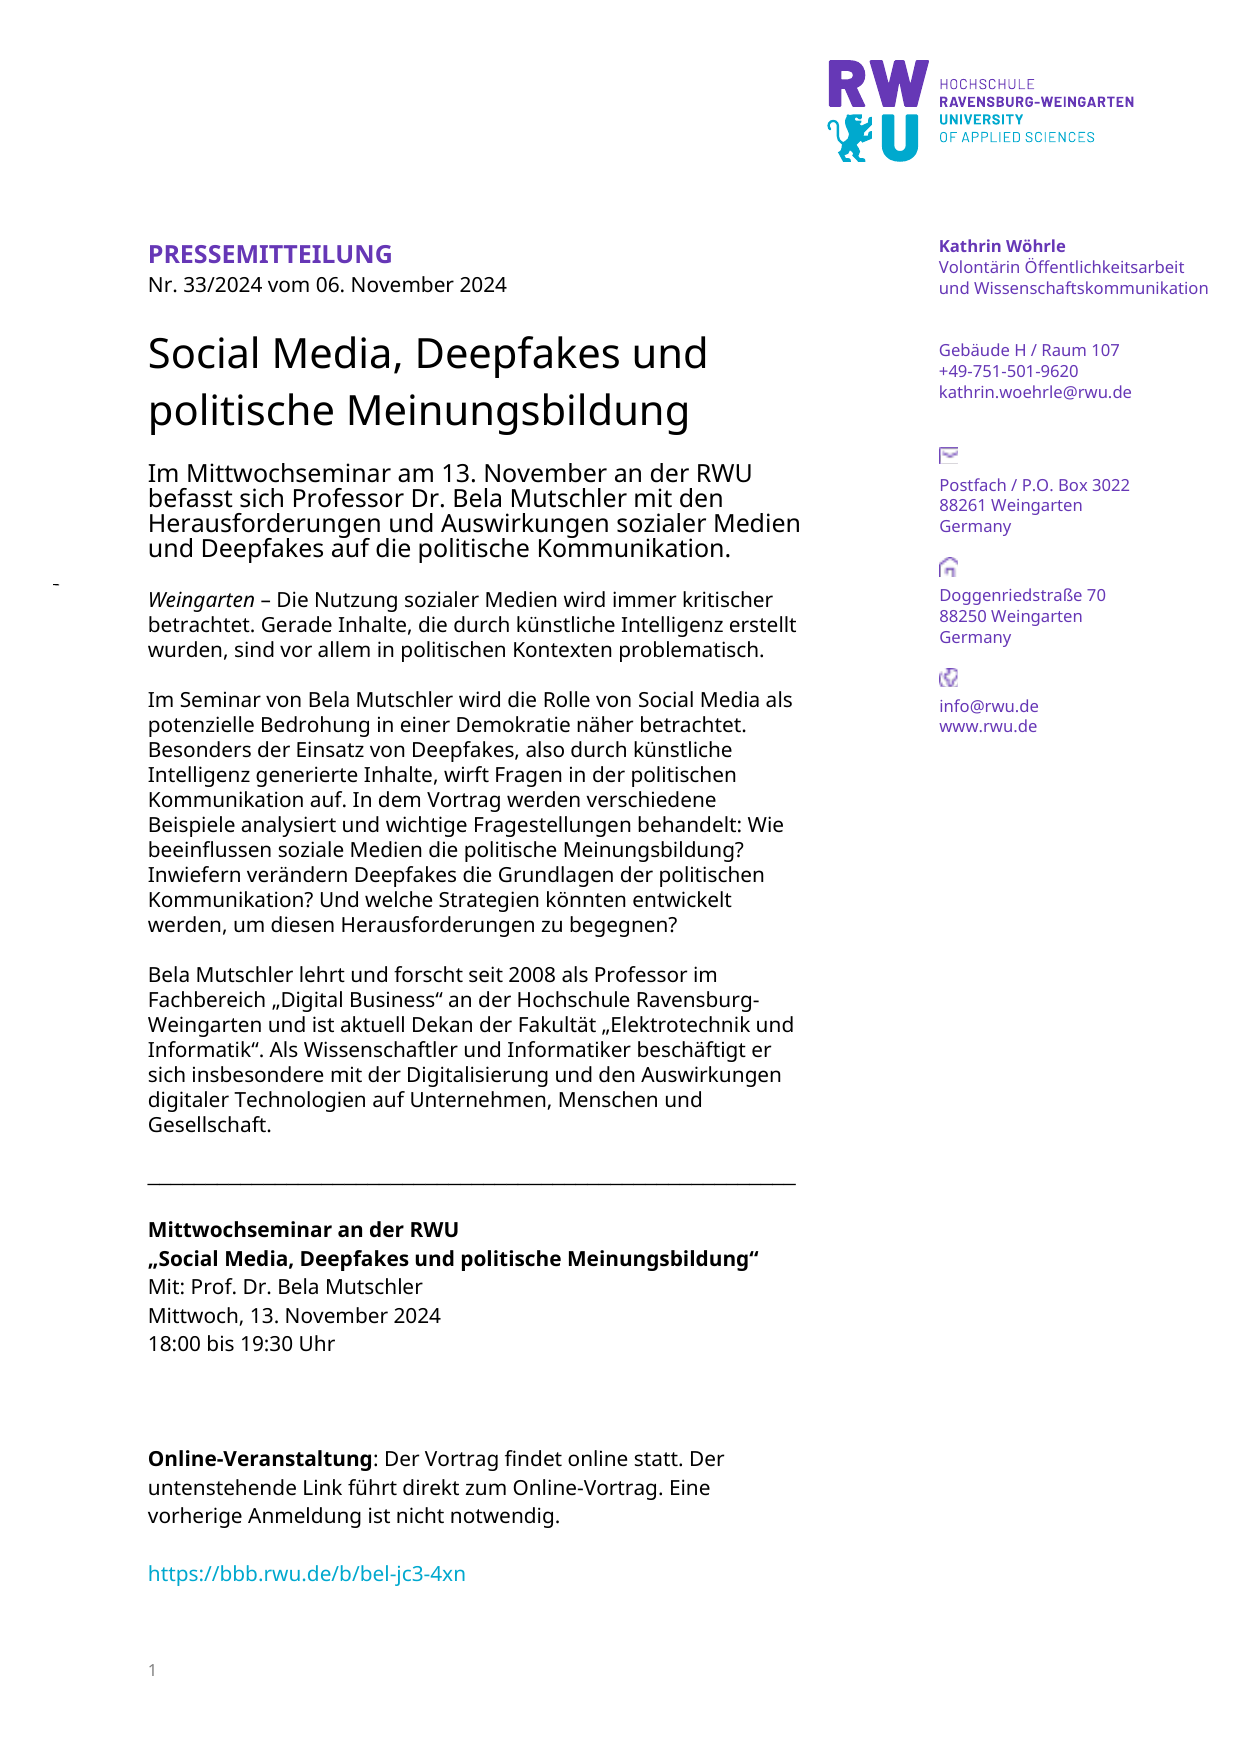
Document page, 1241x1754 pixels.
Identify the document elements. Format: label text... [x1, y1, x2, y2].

text Social Media, Deepfakes und politische Meinungsbildung [148, 324, 803, 437]
text PRESSEMITTEILUNG [148, 236, 803, 270]
text Online-Veranstaltung: Der Vortrag findet online statt. Der untenstehende Link führt direkt zum Online-Vortrag. Eine vorherige Anmeldung ist nicht notwendig. [148, 1444, 803, 1530]
text Weingarten – Die Nutzung sozialer Medien wird immer kritischer betrachtet. Gerade Inhalte, die durch künstliche Intelligenz erstellt wurden, sind vor allem in politischen Kontexten problematisch. [148, 587, 803, 662]
text Im Seminar von Bela Mutschler wird die Rolle von Social Media als potenzielle Bedrohung in einer Demokratie näher betrachtet. Besonders der Einsatz von Deepfakes, also durch künstliche Intelligenz generierte Inhalte, wirft Fragen in der politischen Kommunikation auf. In dem Vortrag werden verschiedene Beispiele analysiert und wichtige Fragestellungen behandelt: Wie beeinflussen soziale Medien die politische Meinungsbildung? Inwiefern verändern Deepfakes die Grundlagen der politischen Kommunikation? Und welche Strategien könnten entwickelt werden, um diesen Herausforderungen zu begegnen? [148, 687, 803, 937]
text https://bbb.rwu.de/b/bel-jc3-4xn [148, 1559, 803, 1587]
text Mittwochseminar an der RWU „Social Media, Deepfakes und politische Meinungsbildung“ Mit: Prof. Dr. Bela Mutschler Mittwoch, 13. November 2024 18:00 bis 19:30 Uhr [148, 1215, 803, 1358]
text ________________________________________________________ [148, 1162, 803, 1186]
text Nr. 33/2024 vom 06. November 2024 [148, 270, 803, 299]
text Im Mittwochseminar am 13. November an der RWU befasst sich Professor Dr. Bela Mutschler mit den Herausforderungen und Auswirkungen sozialer Medien und Deepfakes auf die politische Kommunikation. [148, 462, 803, 562]
text Bela Mutschler lehrt und forscht seit 2008 als Professor im Fachbereich „Digital Business“ an der Hochschule Ravensburg-Weingarten und ist aktuell Dekan der Fakultät „Elektrotechnik und Informatik“. Als Wissenschaftler und Informatiker beschäftigt er sich insbesondere mit der Digitalisierung und den Auswirkungen digitaler Technologien auf Unternehmen, Menschen und Gesellschaft. [148, 962, 803, 1137]
